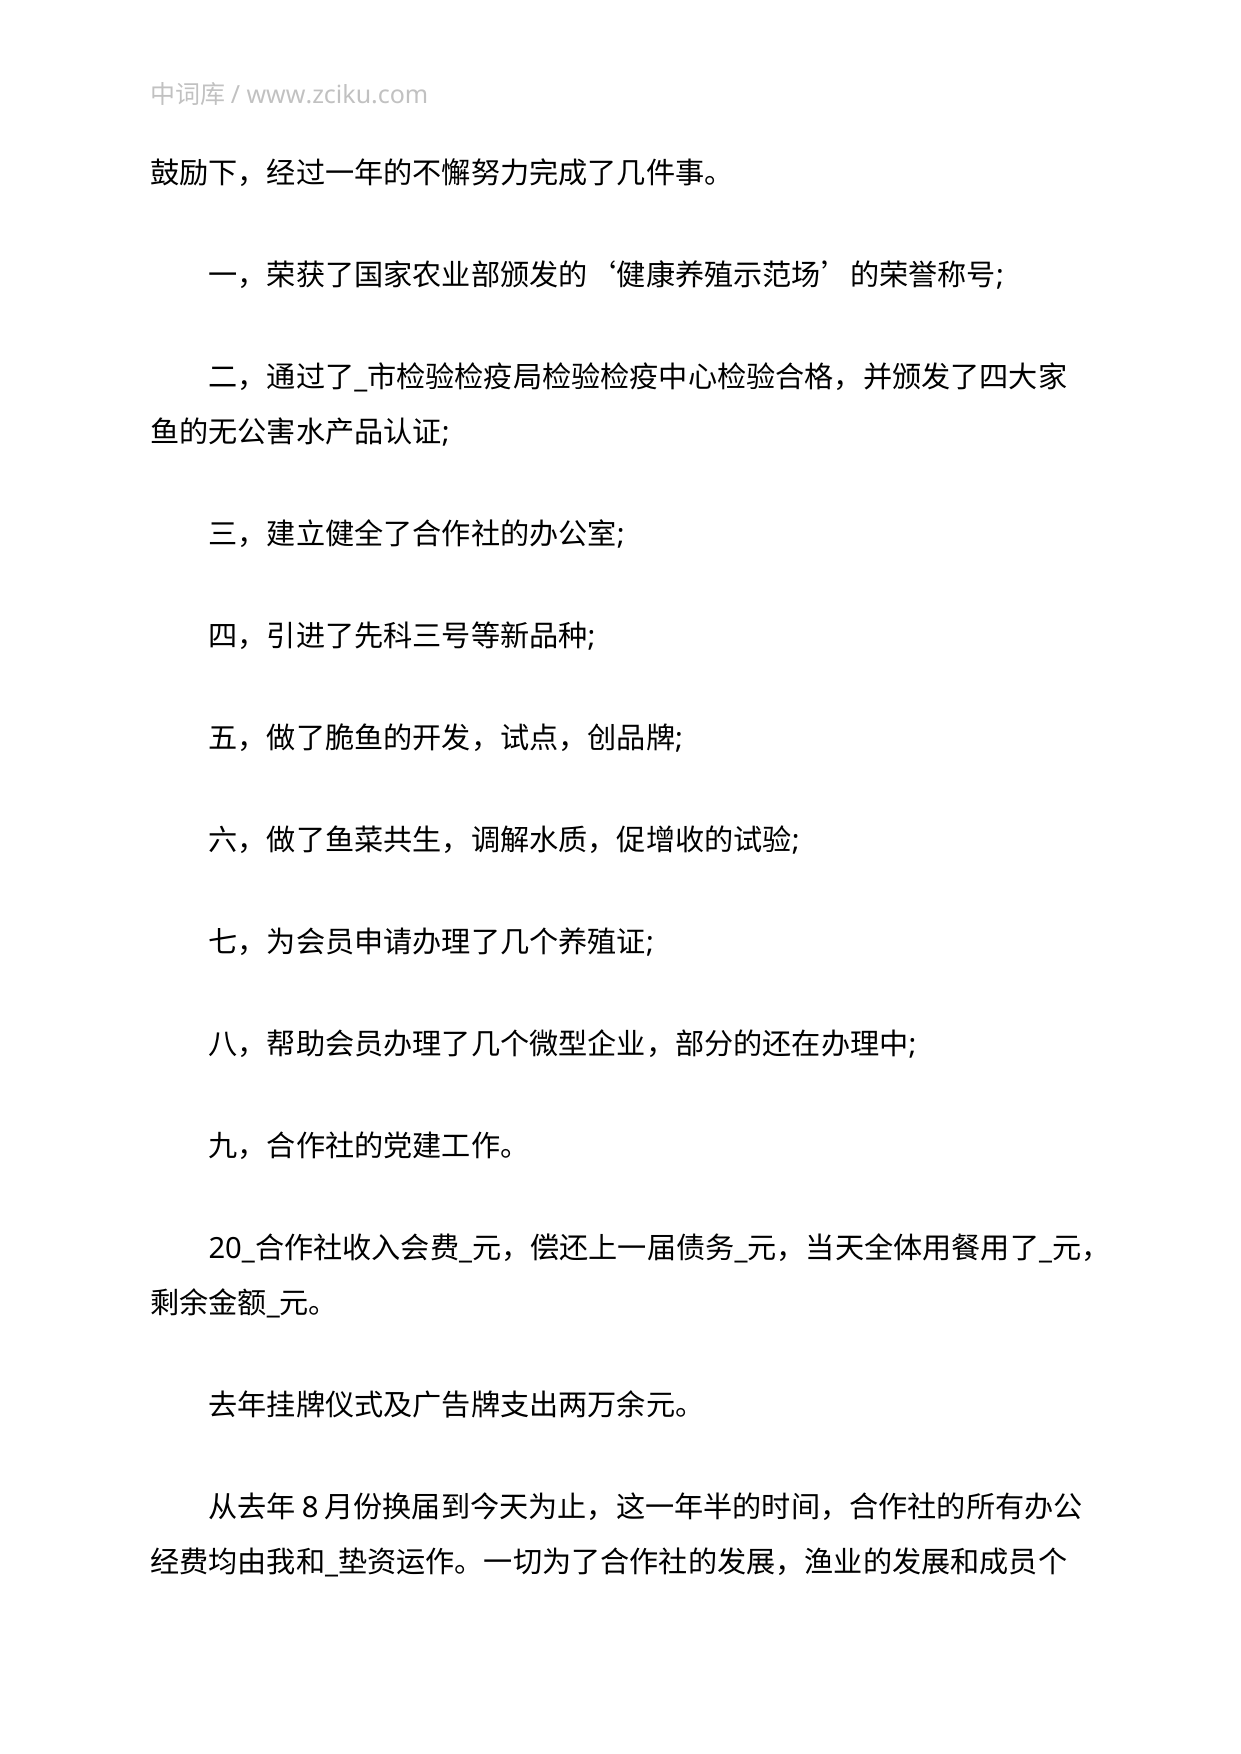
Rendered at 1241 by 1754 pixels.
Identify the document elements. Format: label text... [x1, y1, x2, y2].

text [150, 1483, 1090, 1581]
text 一，荣获了国家农业部颁发的‘健康养殖示范场’的荣誉称号; [150, 252, 1090, 294]
text 去年挂牌仪式及广告牌支出两万余元。 [150, 1381, 1090, 1424]
text 20_合作社收入会费_元，偿还上一届债务_元，当天全体用餐用了_元，剩余金额_元。 [150, 1224, 1090, 1322]
text 四，引进了先科三号等新品种; [150, 613, 1090, 655]
text 七，为会员申请办理了几个养殖证; [150, 919, 1090, 961]
text 六，做了鱼菜共生，调解水质，促增收的试验; [150, 817, 1090, 859]
text 三，建立健全了合作社的办公室; [150, 511, 1090, 553]
text 五，做了脆鱼的开发，试点，创品牌; [150, 715, 1090, 757]
text 二，通过了_市检验检疫局检验检疫中心检验合格，并颁发了四大家鱼的无公害水产品认证; [150, 354, 1090, 451]
text 九，合作社的党建工作。 [150, 1123, 1090, 1165]
text 八，帮助会员办理了几个微型企业，部分的还在办理中; [150, 1021, 1090, 1063]
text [150, 150, 1090, 192]
